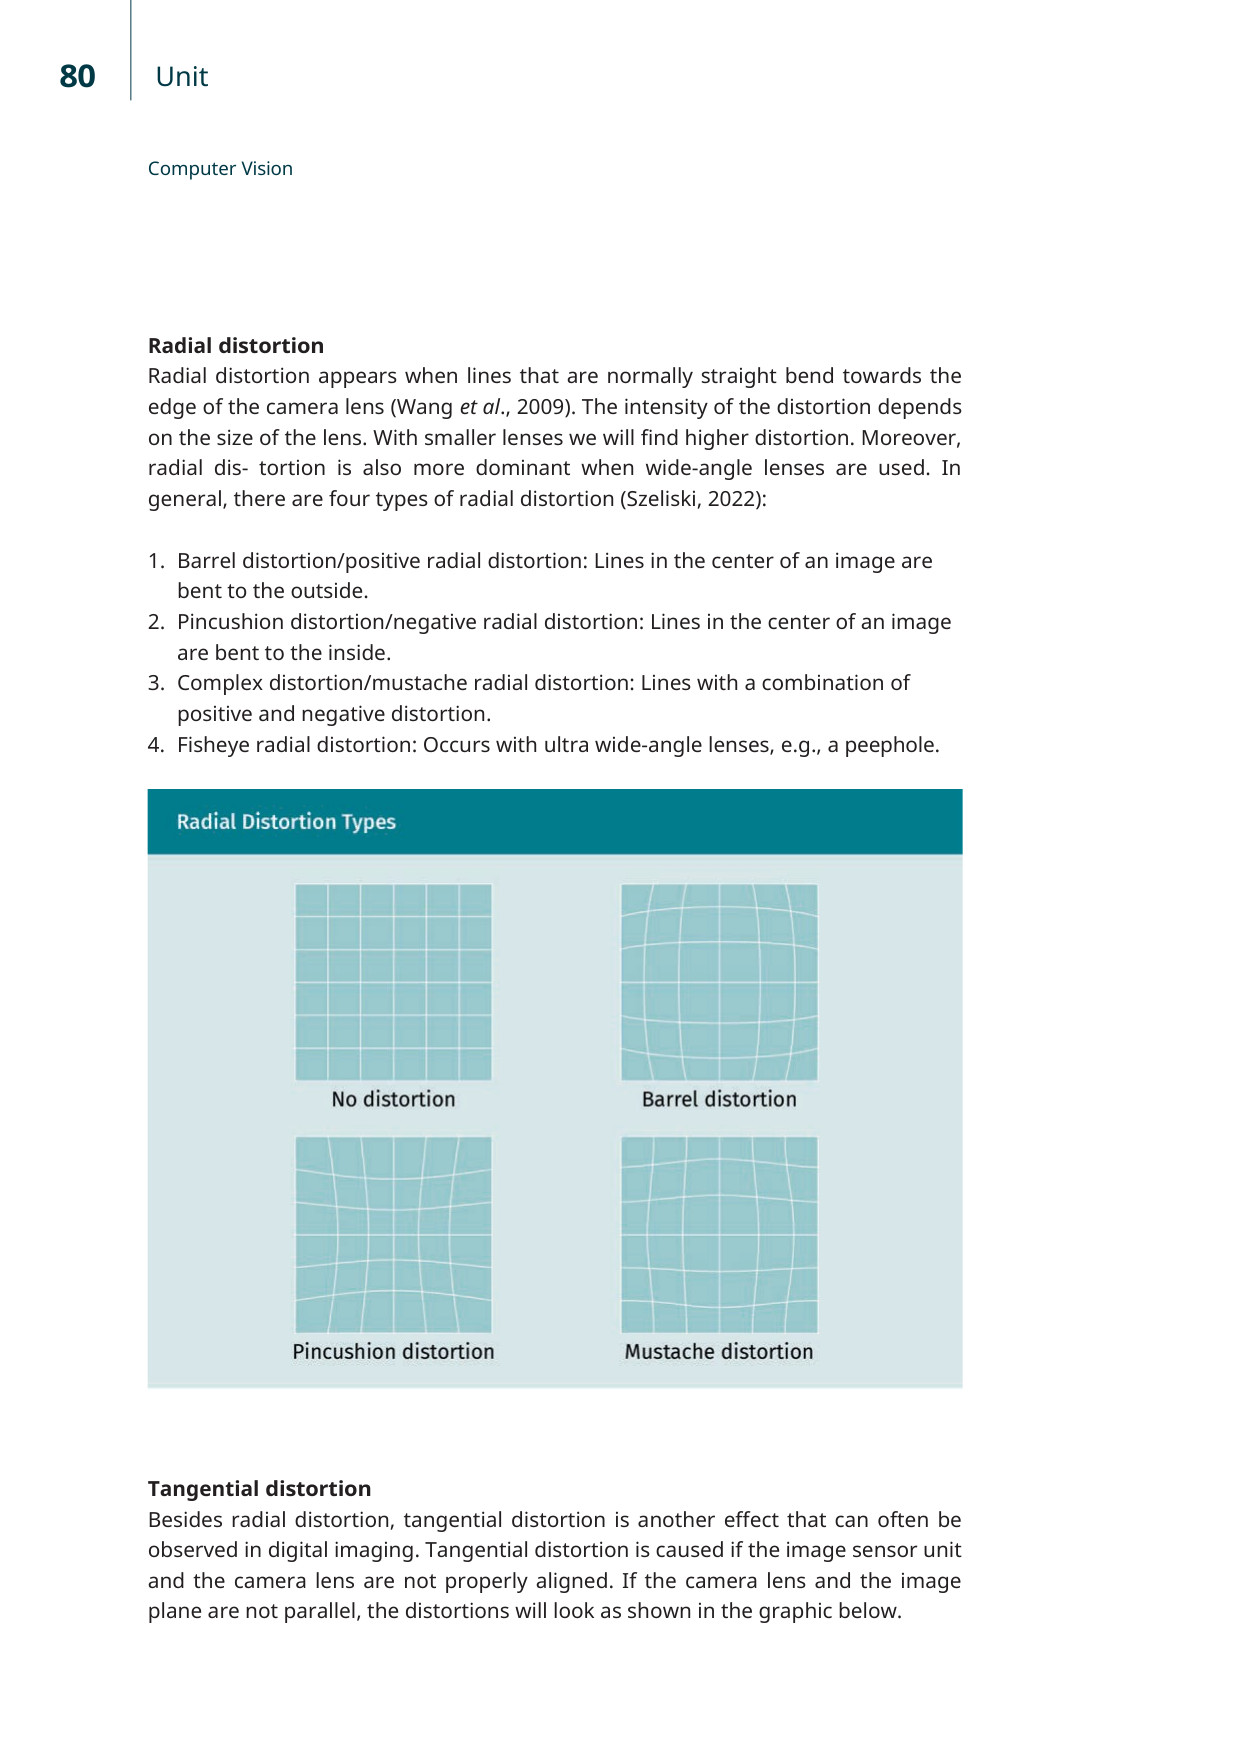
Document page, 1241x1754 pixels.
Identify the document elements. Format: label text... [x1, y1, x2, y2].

list Fisheye radial distortion: Occurs with ultra wide-angle lenses, e.g., a peephole. [147, 730, 1192, 758]
list Barrel distortion/positive radial distortion: Lines in the center of an image are bent to the outside. [148, 546, 949, 605]
subtitle Tangential distortion [148, 1474, 1192, 1503]
picture [147, 789, 963, 1390]
text Computer Vision [148, 155, 1192, 180]
list Pincushion distortion/negative radial distortion: Lines in the center of an image are bent to the inside. [148, 607, 954, 666]
text Radial distortion appears when lines that are normally straight bend towards the edge of the camera lens (Wang et al., 2009). The intensity of the distortion depends on the size of the lens. With smaller lenses we will find higher distortion. Moreover, radial dis- tortion is also more dominant when wide-angle lenses are used. In general, there are four types of radial distortion (Szeliski, 2022): [147, 361, 963, 512]
list Complex distortion/mustache radial distortion: Lines with a combination of positive and negative distortion. [148, 668, 956, 728]
text Besides radial distortion, tangential distortion is another effect that can often be observed in digital imaging. Tangential distortion is caused if the image sensor unit and the camera lens are not properly aligned. If the camera lens and the image plane are not parallel, the distortions will look as shown in the graphic below. [148, 1505, 963, 1625]
subtitle Radial distortion [148, 331, 1192, 359]
